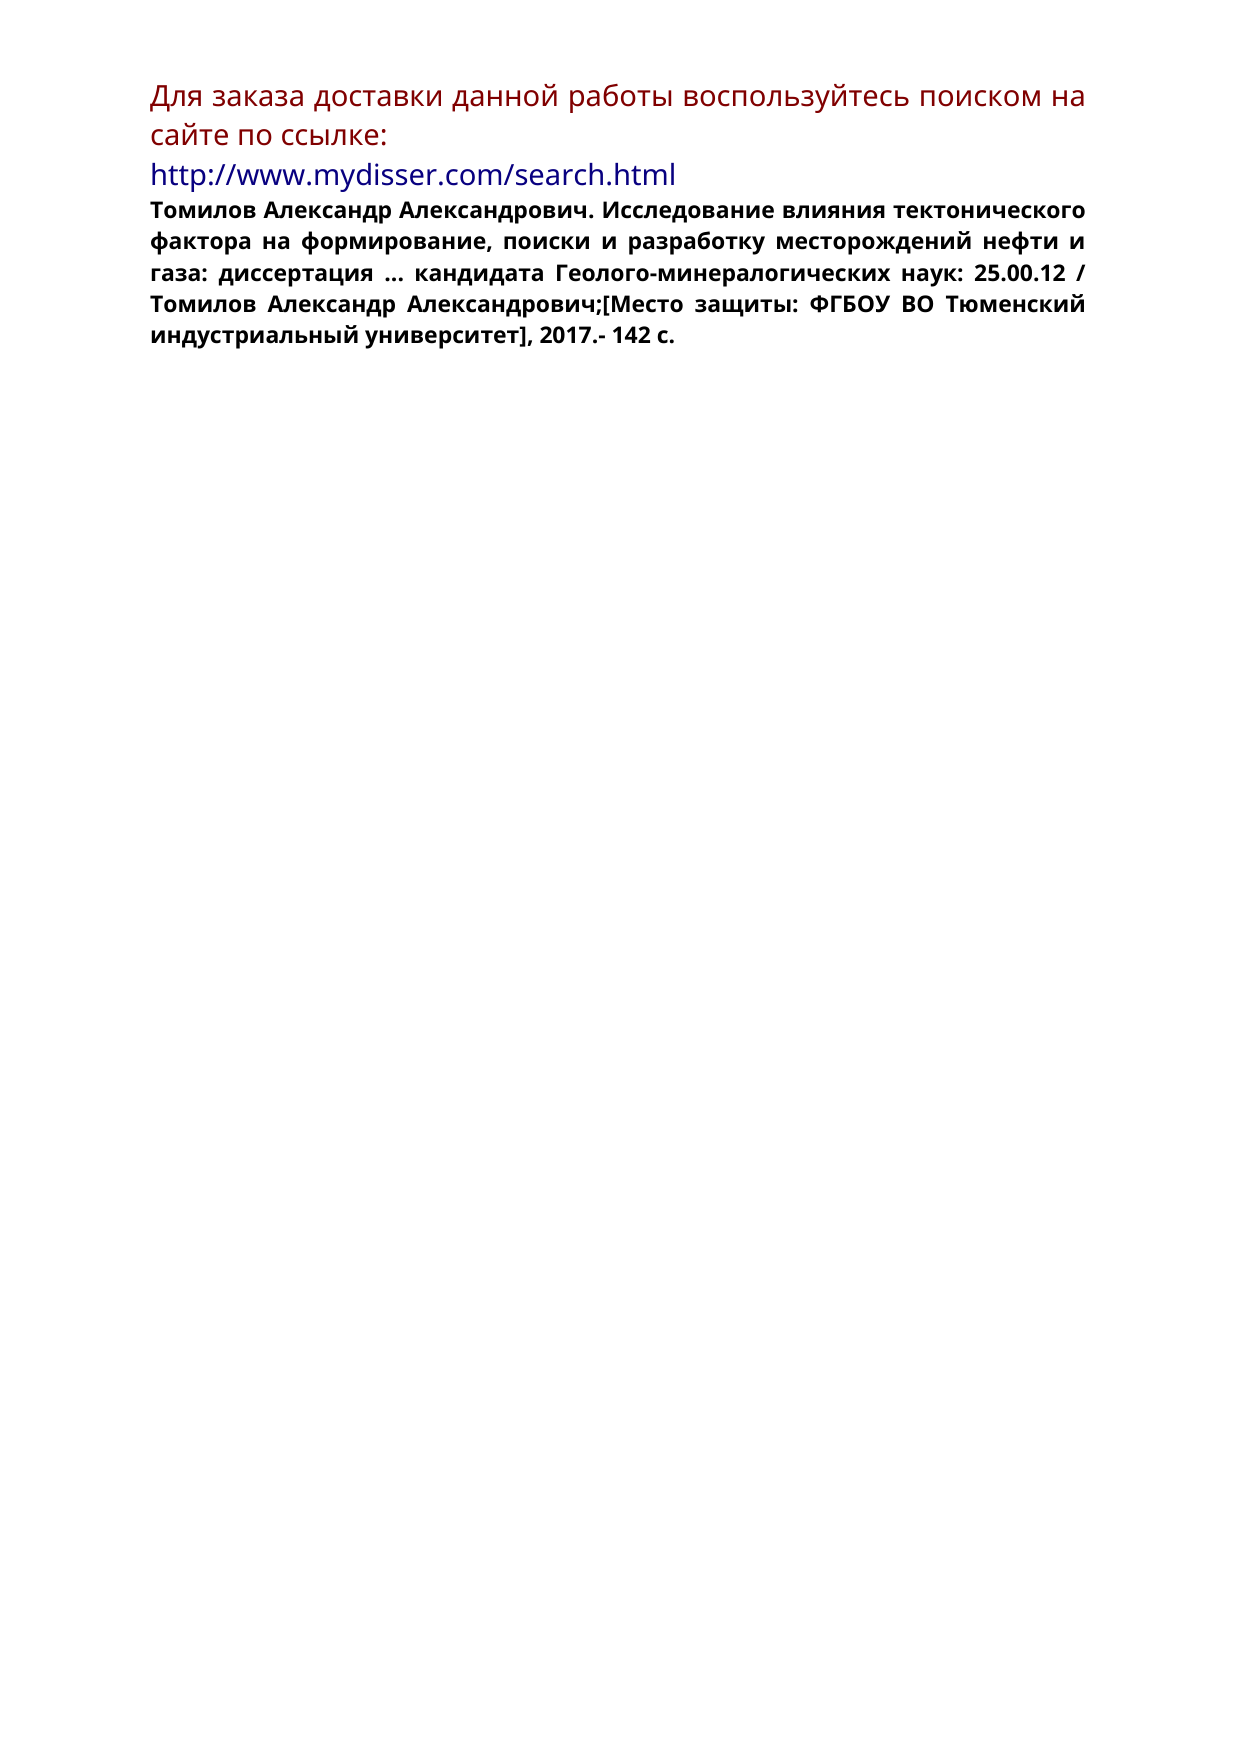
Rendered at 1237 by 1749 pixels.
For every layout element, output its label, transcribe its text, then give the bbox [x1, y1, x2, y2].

text Томилов Александр Александрович. Исследование влияния тектонического фактора на формирование, поиски и разработку месторождений нефти и газа: диссертация ... кандидата Геолого-минералогических наук: 25.00.12 / Томилов Александр Александрович;[Место защиты: ФГБОУ ВО Тюменский индустриальный университет], 2017.- 142 с. [150, 194, 1086, 350]
